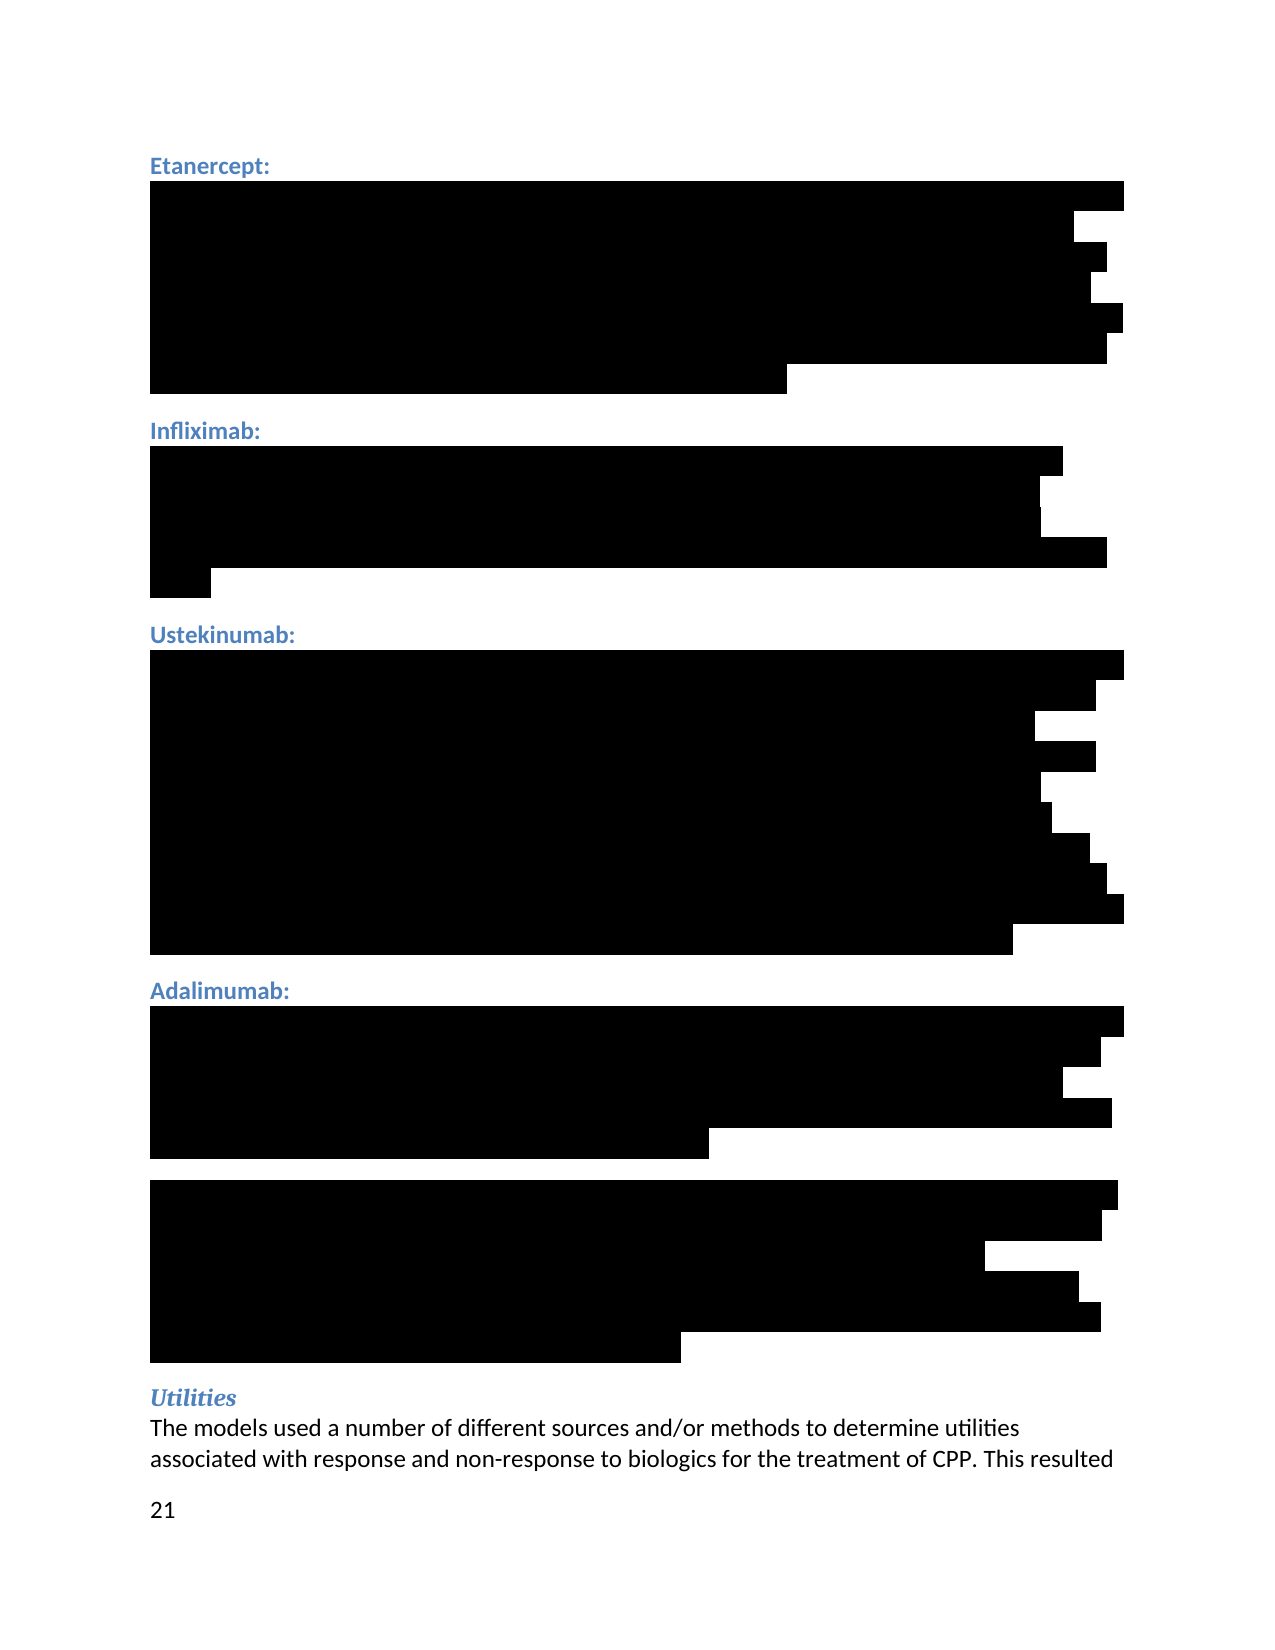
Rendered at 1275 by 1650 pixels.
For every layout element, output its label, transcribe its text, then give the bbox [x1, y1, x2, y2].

subtitle Ustekinumab: [150, 619, 1125, 649]
text Utilities [150, 1383, 1125, 1412]
text ''''''' '''''''''''' '''''''''' ''''''''''''''''' ''''''''' ''''' ''''''''''''''''''' ''''''''' '''' ''''' ''''''''''''' '''''''''' ''''' '''''''''' ''''''''' ''''''''' ''''''' '''''''''''''''''''' ''''''''' ''''''''' ''''' '''''''''''' '''' ''''''''''''''''''' '''''''''''' '''''' '''''''''''''''''''' '''''''''' '''''''''''''''''''' ''''''''' '''''''''''''' ''''''''''''' '''' '''''''' ''''' '''''''''''''''' ''''''''' '''''''''''''' '''''''''''''''''' '''''''''''''''''''''''' ''''''''''''''''''''''' '''''''''''''' '''''''''''''' ''''''''' ''''''''''''''' ''''' ''''''''' ''' ''''''''' '''''''''''''''''''' ''''' ''''''''''''''''''''' ''''' '''''''''''''''''''' ''''''' ''' ''''''''''' ''''''''''''''''''''' '''''' '''''''' ''''''''''''''''''''''' ''''''''''''''''''' ''''''''''''''''''' '''''''''''''''''''' ''''''''''''''''''''' '''''''''''''' '''''''''''''''' '''''''''''''''' '''''''''''''' '''''''''''''' '''''''''' ''''''''''''''''' ''''' '''''''''''''''''''''' '''''' ''''''''''' '''''''''''''''''''' ''''' '' ''''''''''''''''''' ''''' ''' '''''' '''''''''' '''''' ''''''''' '''''''''' ''''' '''''' ''''''''''''''''''''' '''' '''''' '''''''''''' [787, 181, 1125, 394]
text '''' '''''' ''''''''' ''''''''''''''''''''' '''''' '''''''''''' ''''''''''' '''''''''' ''' '''''''''''''' ''''''''''''''''''' '''''''' '''' ''''' '''''''''''' ''''''' '''''''' '''''''' '''''''' ''''''''' ''''''''' ''''''''''''' '''' '''''' ''''''''''''' ''''''''' '''''''''''''''''''' ''''''''' ''''''''''''''''''' '''''''''' '''''''''''''''' ''''' '''''''''''' ''''''''''' ''''''''''''' '''' '''''''' ''''''' '''''''' ''''''''''''''''''' '''' ''''''''''''' '''''''''''' ''''' '''''''''''''' '''''''' '''''''''''''''''''''''''' ''''''''''' ''''''''''''''''' '''''''' '''''' '''''''''''''''''''''' ''''' ''' ''''''''''''''''' ''''''''''''''''''''''''''' ''''''' '''''''' '''''''''' ''''' ''''''''''''''''''''''''''''' '''''''''''''''''''''''''''''' '''''''' ''''''''''''''''''''''''' ''''''''''''''''''''' '''' ''''''' ''''''' '''''''' ''''''' ''''''''''''''''''''''''''' '''''''''''''''''''''''''''' ''' '''''''''''''''''''''''' '''''''''' [150, 1179, 1125, 1363]
text ''''''' '''''''''''' ''''''''' '''''''''''''''' '''''''''''''''''' ''''''''''' '''' ''''' ''''''''''''' '''''' ''''''''''''''''''' '''''''' ''''' '''''''''''' '''''' '''''''''''''''''''' '''''''' '''''''''''''''''''''' '''''''''''''''' ''''''''' '''' '''''''''' '''''''''''''''''''''' ''''''''''''' ''''''''' '''''''''''' ''''' ''''''''''''''''''''' '''''''' ''''''''''' '''''' ''''' ''''''''''''''' '''''''' '''''''''''''''''''''''' '''''''''''''''' '''''''' ''''''' ''''''''''''' ''''''' '''''''''''''''' '''' ''''''' ''''''''''' ''''''''''''''''''' '''''''''' ''''' ''''''''' '''''''''''''''' ''''''''''''' ''''''''' '''''''' '''''''''''''''''''''' '''' '''''' ''''''''''' [211, 446, 1125, 598]
subtitle Infliximab: [150, 415, 1125, 446]
subtitle Etanercept: [150, 150, 1125, 181]
subtitle Adalimumab: [150, 976, 1125, 1006]
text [150, 1412, 1125, 1473]
text ''''''' ''''''''''' ''''''''' ''''''''''''''''' '''''''''''''''' '''''''''' '''' ''''''' ''''' '''''''' ''''' '''''''''''' '''''' ''''' ''''''''''''''''''''' ''''''''''' '''''' '''''' '''''''''''''''''''''''''''' ''''' ''''''''''''''''' '''' ''''''''''''''''''''' '''' ''''''''''''''''''''''' ''''''''' ''''''''''' ''''''''''''''' ''''' ''''''''''' '''''' ''''''''''''''''' ''''''''''''''''''' '''''''' '''''''' '''''''''''''' '''' '''''' ''''''''''''''''''' '''''''''''''' ''''''''''''''''''''' '''''' '''''' ''''''''''''''''' '''''''''''''''''' '''''''' '''''' '''''''''''''''''''''''' '''''''''''''''' '''''''' '''''''''''''' '''' ''''''' ''''''''''''''''''' ''''''''''''''''''' ''''' ''''''''''''''''''' ''''' '''''''''' '''''' ''''''' '''''''''' '''' '''''''''' ''''' ''''''''' '''''' ''''''''' ''''''''''''''''''''' '''' '''''' ''''''''' '''''''''''''''' '''''''' '''''''''''''''' '''' ''' ''''''''''''' '''''''''''''''''''''''''''''' '''' ''''''''''''''''' ''''''''''' '''''''''''''''' '''' ''''''''' ''''''''''''''''' '''''''' ''''''''' '''''''''''''' '''''''''''''''''''''''''''' '''' ''''''''''''''' ''''''''' '''''''' ''''''''''''''''''''' '''' '''''''''''''''' ''''' '''''''''''''''''' ''''''''''' ''''''''' ''''' ''''''''''''''' '''' ''''''''''''''' '''''''' ''''''''''''''''' '''''' ''''''' ''''' '''''''''''''''''''''''''' '''''''''''''' '''''' '''''''''''''''' '''' ''' '''''''''''' ''''''' ''''''' '''''''''''' ''''''''' '''''''' '''''''''''''''' '''''''''' '''''''' '''''' ''''''''''''''''''' ''''''' '''' ''''' ''''''''''' '''''''' '''''''''''''' '''''' '''''''''''''''''''''''''' '''''' ''''''''''''''' '''''''' '''''''''''''''''''' ''''' ''''''''''''''''''''''''''' [150, 649, 1125, 955]
text ''''' '''''' ''''''''' '''''''''''''''''''' ''''''' ''''''''''' '''''''''' ''' ''''''''''''' ''''''''''''''''''' '''''''' '''' ''''' '''''''''''' ''''''''' '''''''' ''''''''''' '''''' ''''''' ''''''''''''''''''''''''' '''''''' '''''''''''''' ''''' ''''''''''''''''''''' '''''' ''''''''''''''''''''' ''''' '''''''''''''''' ''''''''' ''''' ''''''''''' ''''' '''''''' '''''''''''''' ''''''''''''''' '''''''''' ''''''''''' ''''' '''''' ''''' ''''''''''' '''''''''''' '''''''''' ''''''''' '''''''' '''''''''''''''''''''' '''''''''''''''''''''''' ''''''' '''''''''' ''''' ''''''''''''' ''''''''' ''''''''''''''''''' ''' '''''''''''''''''''''''''''''' ''''''''''''''''''' '''''''' ''''''''' '''''' ''''''' '''''''' ''''''''''' ''''''''''''''' ''''''' ''''''' '''''' '''''''''''''''''''' '''''''''''' [709, 1006, 1125, 1159]
